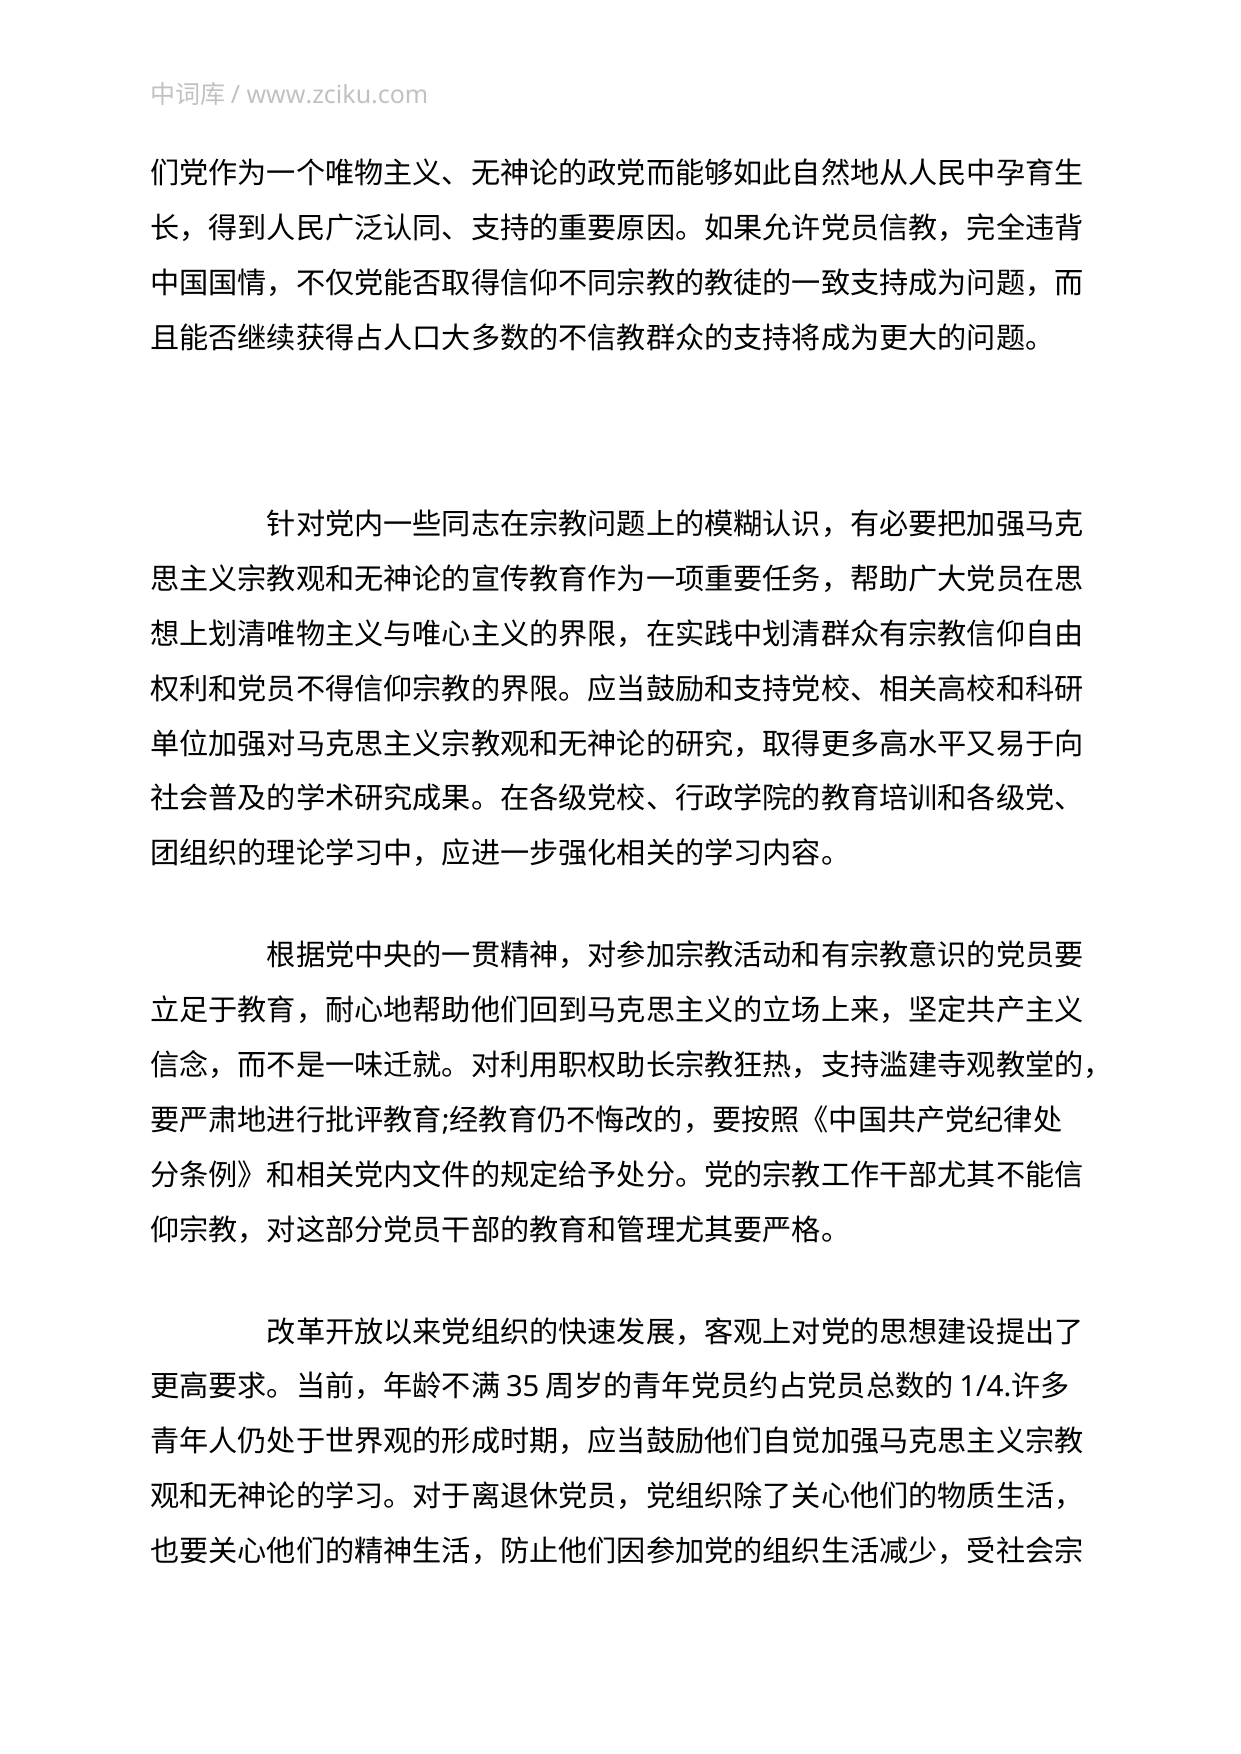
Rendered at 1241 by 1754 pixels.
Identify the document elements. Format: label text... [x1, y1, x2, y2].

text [150, 1308, 1090, 1570]
text 根据党中央的一贯精神，对参加宗教活动和有宗教意识的党员要立足于教育，耐心地帮助他们回到马克思主义的立场上来，坚定共产主义信念，而不是一味迁就。对利用职权助长宗教狂热，支持滥建寺观教堂的，要严肃地进行批评教育;经教育仍不悔改的，要按照《中国共产党纪律处分条例》和相关党内文件的规定给予处分。党的宗教工作干部尤其不能信仰宗教，对这部分党员干部的教育和管理尤其要严格。 [150, 932, 1090, 1249]
text 针对党内一些同志在宗教问题上的模糊认识，有必要把加强马克思主义宗教观和无神论的宣传教育作为一项重要任务，帮助广大党员在思想上划清唯物主义与唯心主义的界限，在实践中划清群众有宗教信仰自由权利和党员不得信仰宗教的界限。应当鼓励和支持党校、相关高校和科研单位加强对马克思主义宗教观和无神论的研究，取得更多高水平又易于向社会普及的学术研究成果。在各级党校、行政学院的教育培训和各级党、团组织的理论学习中，应进一步强化相关的学习内容。 [150, 501, 1090, 872]
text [150, 150, 1090, 357]
